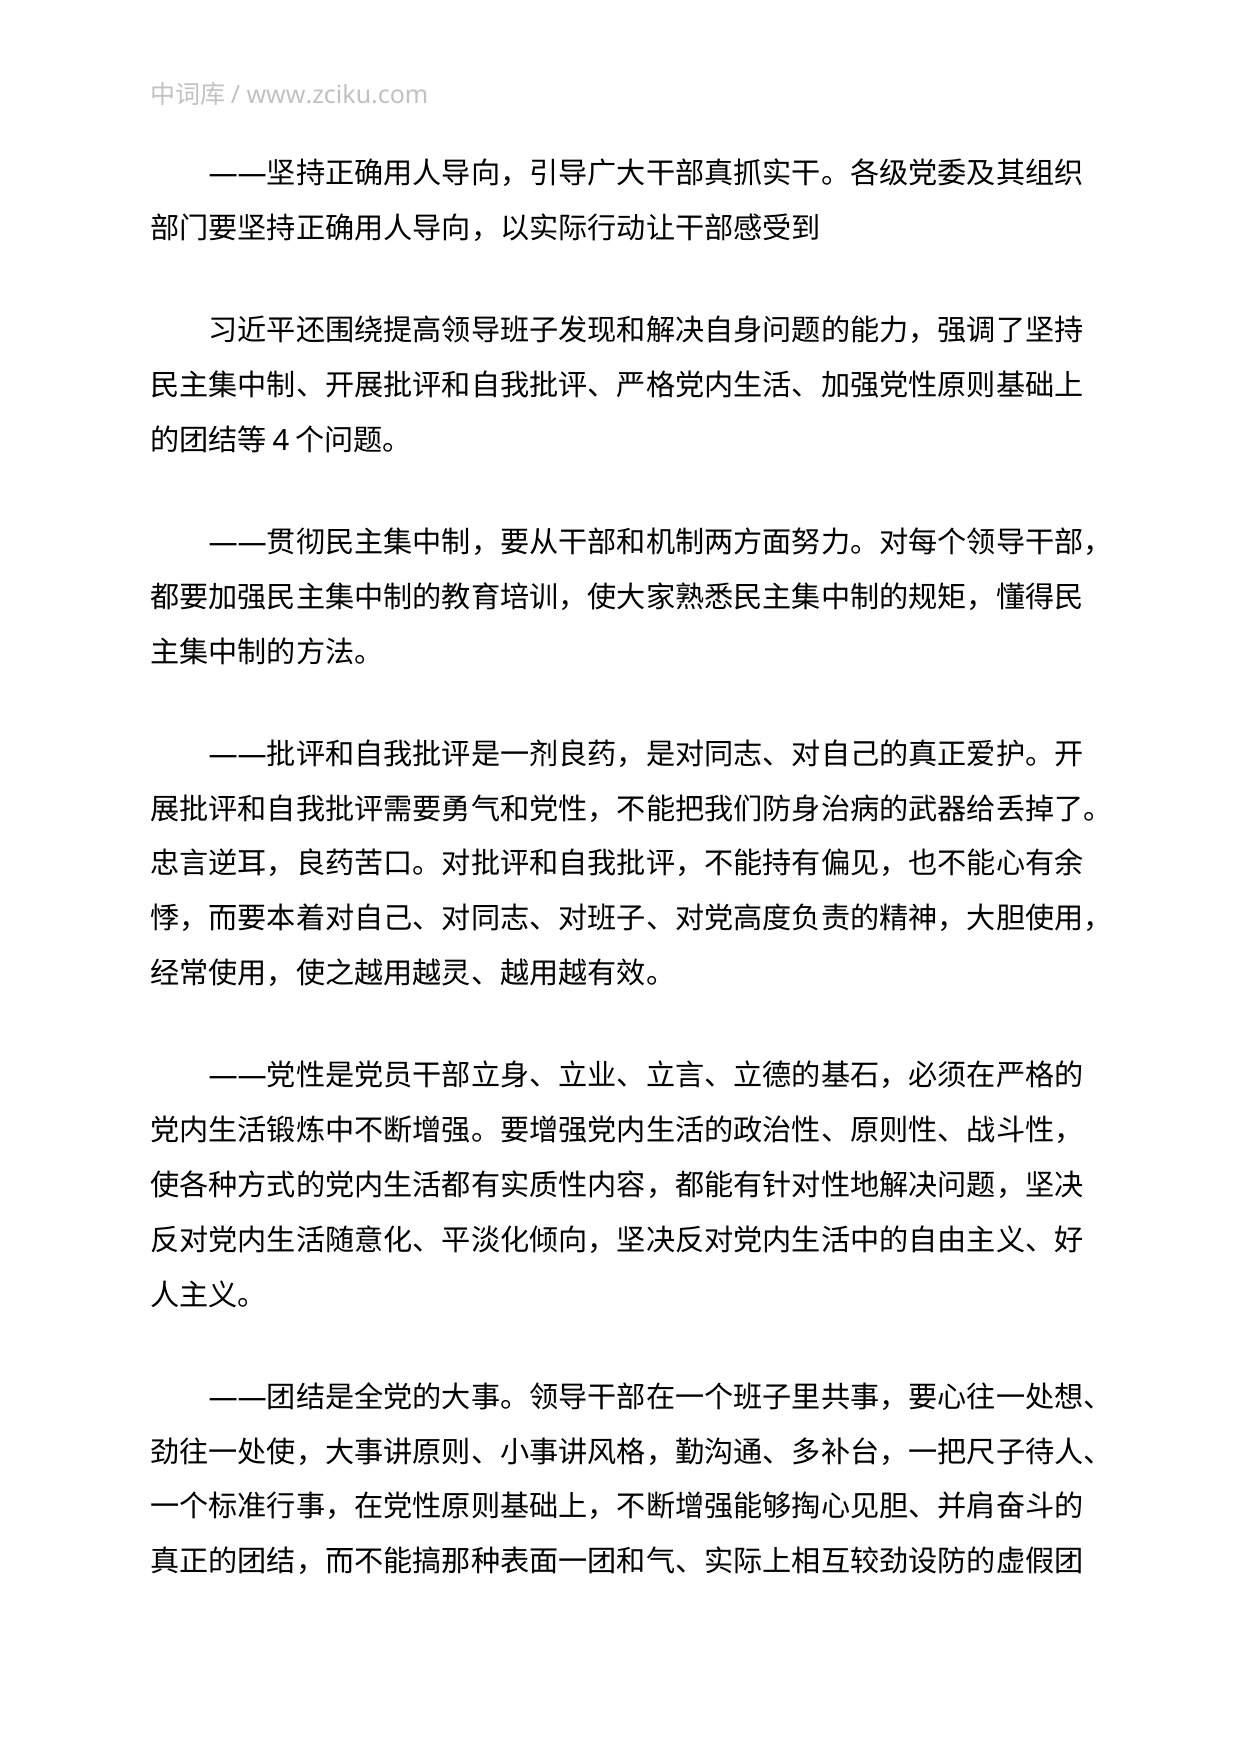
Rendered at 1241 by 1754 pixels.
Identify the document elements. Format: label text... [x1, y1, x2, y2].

text ——坚持正确用人导向，引导广大干部真抓实干。各级党委及其组织部门要坚持正确用人导向，以实际行动让干部感受到 [150, 150, 1090, 247]
text ——党性是党员干部立身、立业、立言、立德的基石，必须在严格的党内生活锻炼中不断增强。要增强党内生活的政治性、原则性、战斗性，使各种方式的党内生活都有实质性内容，都能有针对性地解决问题，坚决反对党内生活随意化、平淡化倾向，坚决反对党内生活中的自由主义、好人主义。 [150, 1052, 1090, 1314]
text ——批评和自我批评是一剂良药，是对同志、对自己的真正爱护。开展批评和自我批评需要勇气和党性，不能把我们防身治病的武器给丢掉了。忠言逆耳，良药苦口。对批评和自我批评，不能持有偏见，也不能心有余悸，而要本着对自己、对同志、对班子、对党高度负责的精神，大胆使用，经常使用，使之越用越灵、越用越有效。 [150, 730, 1090, 992]
text 习近平还围绕提高领导班子发现和解决自身问题的能力，强调了坚持民主集中制、开展批评和自我批评、严格党内生活、加强党性原则基础上的团结等4个问题。 [150, 307, 1090, 459]
text ——贯彻民主集中制，要从干部和机制两方面努力。对每个领导干部，都要加强民主集中制的教育培训，使大家熟悉民主集中制的规矩，懂得民主集中制的方法。 [150, 518, 1090, 671]
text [150, 1373, 1090, 1580]
